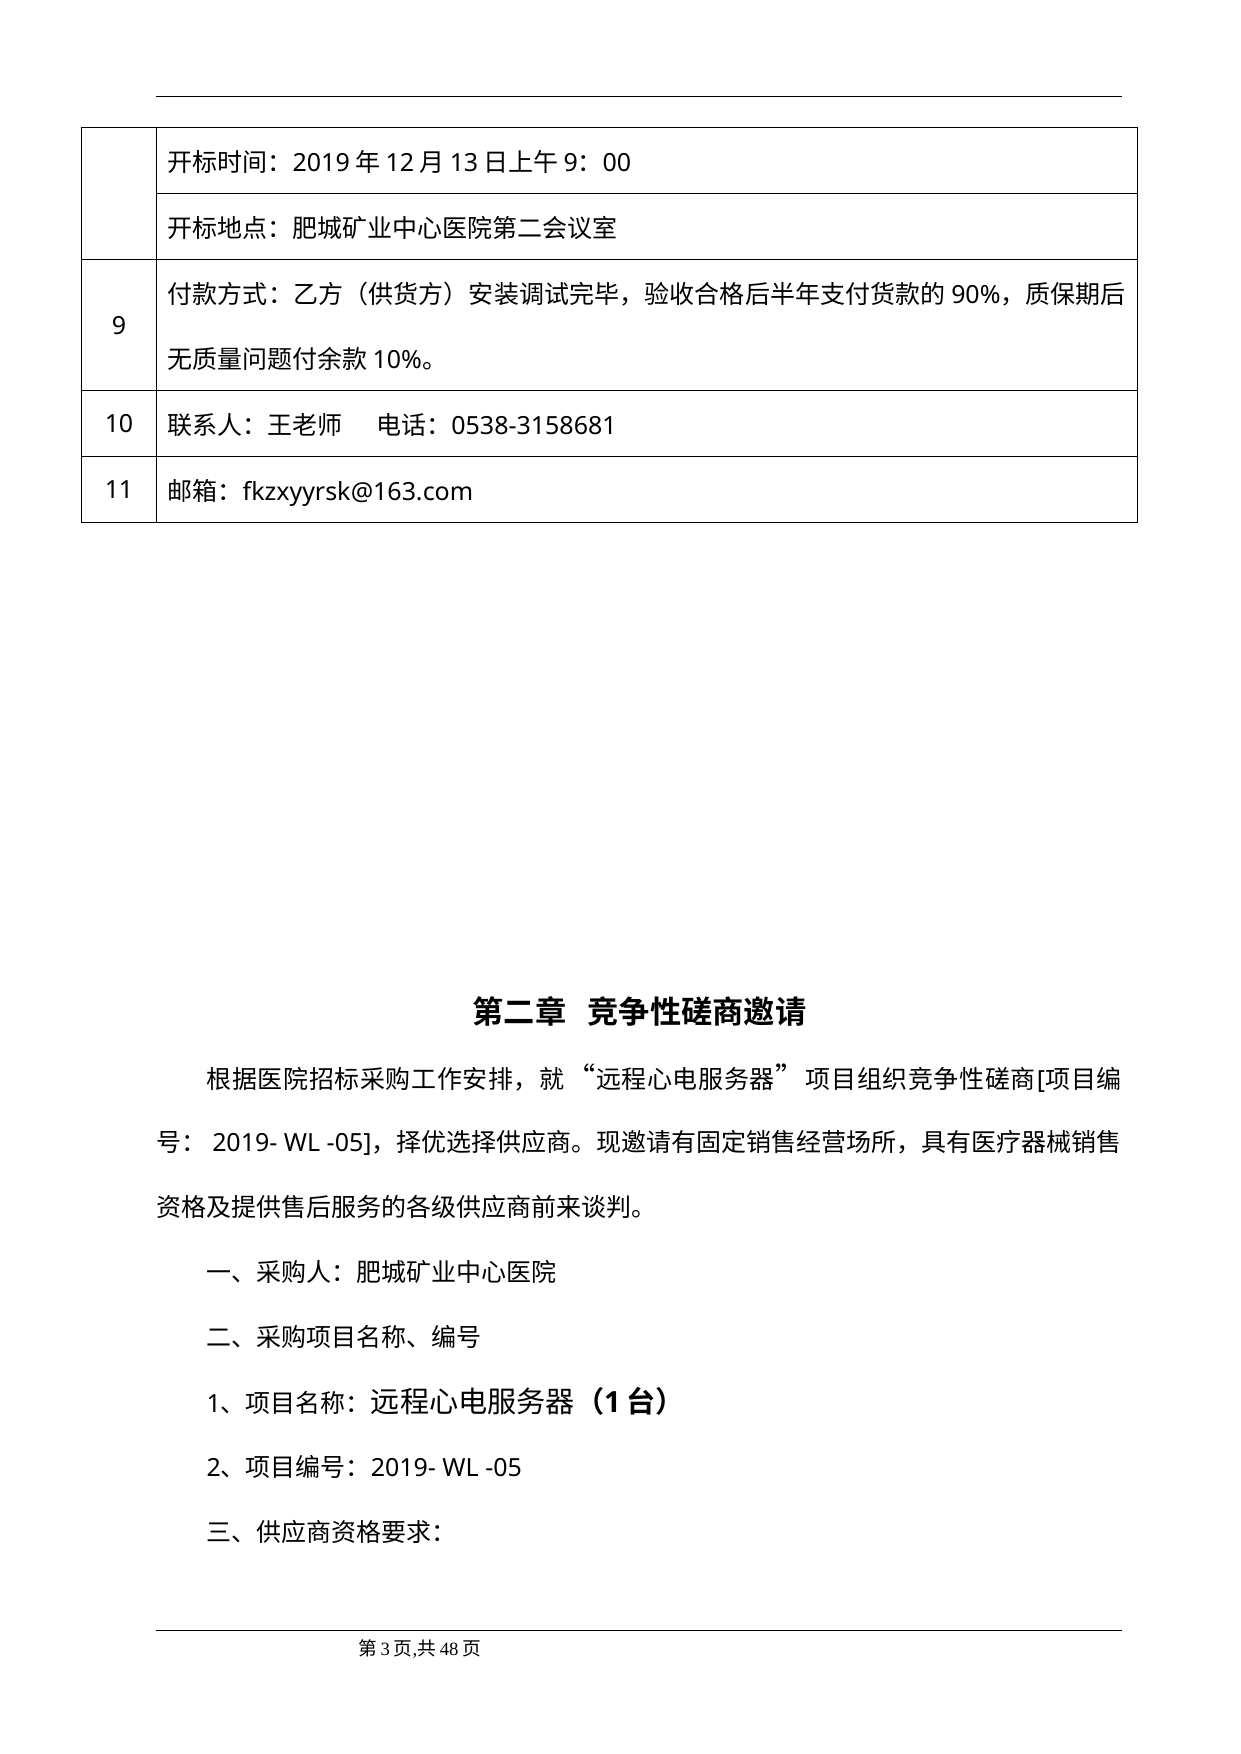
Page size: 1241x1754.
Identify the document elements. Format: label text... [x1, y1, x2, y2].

table_cell 11 [82, 457, 156, 522]
table_cell 开标时间：2019年 12月 13日上午9：00 [157, 128, 1137, 193]
text 第二章 竞争性磋商邀请 [156, 978, 1122, 1043]
table_cell 10 [82, 391, 156, 456]
table_cell 邮箱：fkzxyyrsk@163.com [157, 457, 1137, 522]
text 2、项目编号：2019- WL -05 [156, 1433, 1122, 1498]
table_cell 联系人：王老师 电话：0538-3158681 [157, 391, 1137, 456]
text 三、供应商资格要求： [156, 1498, 1122, 1563]
text 二、采购项目名称、编号 [156, 1303, 1122, 1368]
text 1、项目名称：远程心电服务器（1台） [156, 1368, 1122, 1433]
table_cell 9 [82, 260, 156, 390]
table_cell 开标地点：肥城矿业中心医院第二会议室 [157, 194, 1137, 259]
text 根据医院招标采购工作安排，就“远程心电服务器”项目组织竞争性磋商[项目编号： 2019- WL -05]，择优选择供应商。现邀请有固定销售经营场所，具有医疗器械销售资格及提供售后服务的各级供应商前来谈判。 [156, 1043, 1122, 1238]
table_cell 付款方式：乙方（供货方）安装调试完毕，验收合格后半年支付货款的90%，质保期后无质量问题付余款10%。 [157, 260, 1137, 390]
text 一、采购人：肥城矿业中心医院 [156, 1238, 1122, 1303]
